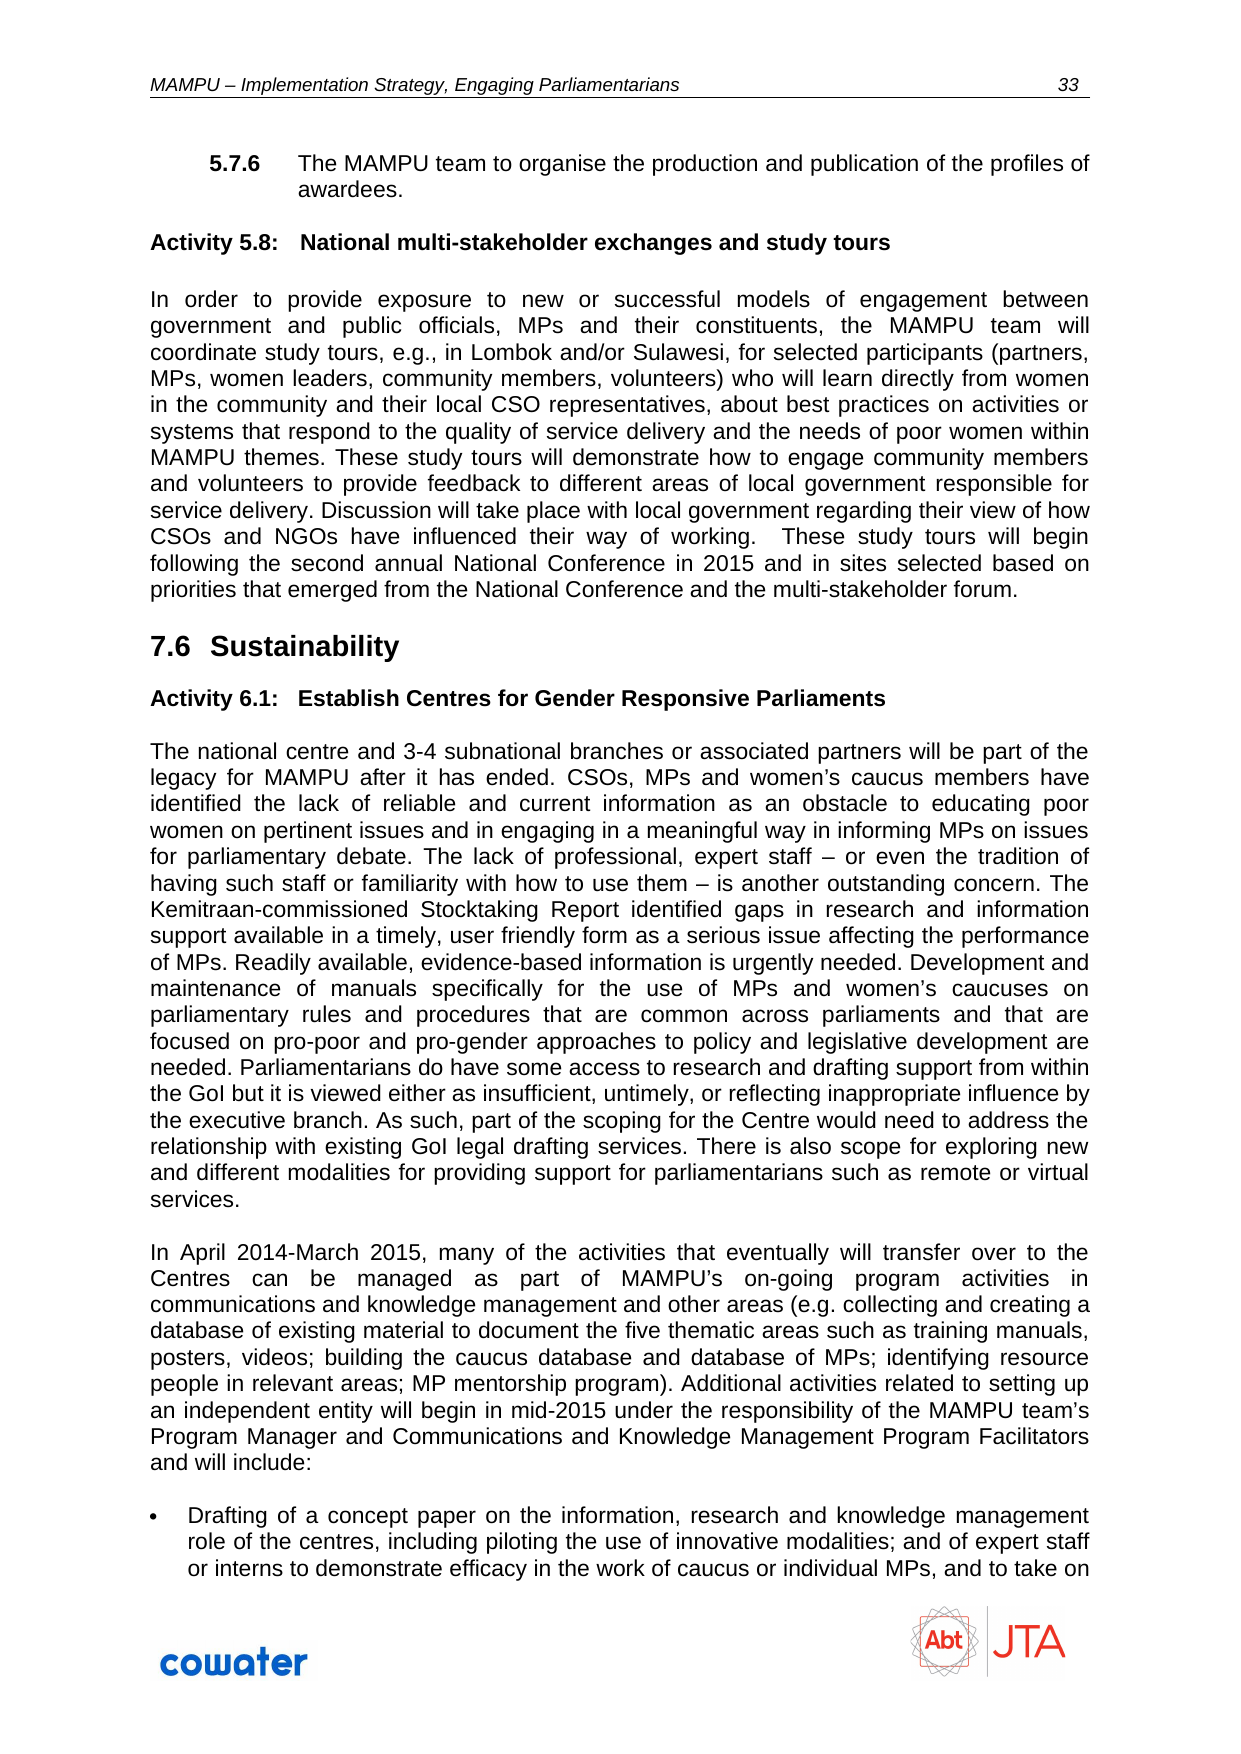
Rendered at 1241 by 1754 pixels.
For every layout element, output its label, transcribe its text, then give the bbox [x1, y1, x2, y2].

text The national centre and 3-4 subnational branches or associated partners will be part of the legacy for MAMPU after it has ended. CSOs, MPs and women’s caucus members have identified the lack of reliable and current information as an obstacle to educating poor women on pertinent issues and in engaging in a meaningful way in informing MPs on issues for parliamentary debate. The lack of professional, expert staff – or even the tradition of having such staff or familiarity with how to use them – is another outstanding concern. The Kemitraan-commissioned Stocktaking Report identified gaps in research and information support available in a timely, user friendly form as a serious issue affecting the performance of MPs. Readily available, evidence-based information is urgently needed. Development and maintenance of manuals specifically for the use of MPs and women’s caucuses on parliamentary rules and procedures that are common across parliaments and that are focused on pro-poor and pro-gender approaches to policy and legislative development are needed. Parliamentarians do have some access to research and drafting support from within the GoI but it is viewed either as insufficient, untimely, or reflecting inappropriate influence by the executive branch. As such, part of the scoping for the Centre would need to address the relationship with existing GoI legal drafting services. There is also scope for exploring new and different modalities for providing support for parliamentarians such as remote or virtual services. [150, 738, 1090, 1212]
picture [150, 1640, 318, 1681]
text Activity 6.1: Establish Centres for Gender Responsive Parliaments [150, 685, 1090, 711]
picture [910, 1606, 1066, 1681]
subtitle Sustainability [150, 628, 1090, 662]
list Activity 5.8: National multi-stakeholder exchanges and study tours [150, 229, 1090, 255]
text In April 2014-March 2015, many of the activities that eventually will transfer over to the Centres can be managed as part of MAMPU’s on-going program activities in communications and knowledge management and other areas (e.g. collecting and creating a database of existing material to document the five thematic areas such as training manuals, posters, videos; building the caucus database and database of MPs; identifying resource people in relevant areas; MP mentorship program). Additional activities related to setting up an independent entity will begin in mid-2015 under the responsibility of the MAMPU team’s Program Manager and Communications and Knowledge Management Program Facilitators and will include: [150, 1238, 1090, 1476]
text 5.7.6 The MAMPU team to organise the production and publication of the profiles of awardees. [209, 150, 1090, 203]
text In order to provide exposure to new or successful models of engagement between government and public officials, MPs and their constituents, the MAMPU team will coordinate study tours, e.g., in Lombok and/or Sulawesi, for selected participants (partners, MPs, women leaders, community members, volunteers) who will learn directly from women in the community and their local CSO representatives, about best practices on activities or systems that respond to the quality of service delivery and the needs of poor women within MAMPU themes. These study tours will demonstrate how to engage community members and volunteers to provide feedback to different areas of local government responsible for service delivery. Discussion will take place with local government regarding their view of how CSOs and NGOs have influenced their way of working. These study tours will begin following the second annual National Conference in 2015 and in sites selected based on priorities that emerged from the National Conference and the multi-stakeholder forum. [150, 286, 1090, 602]
